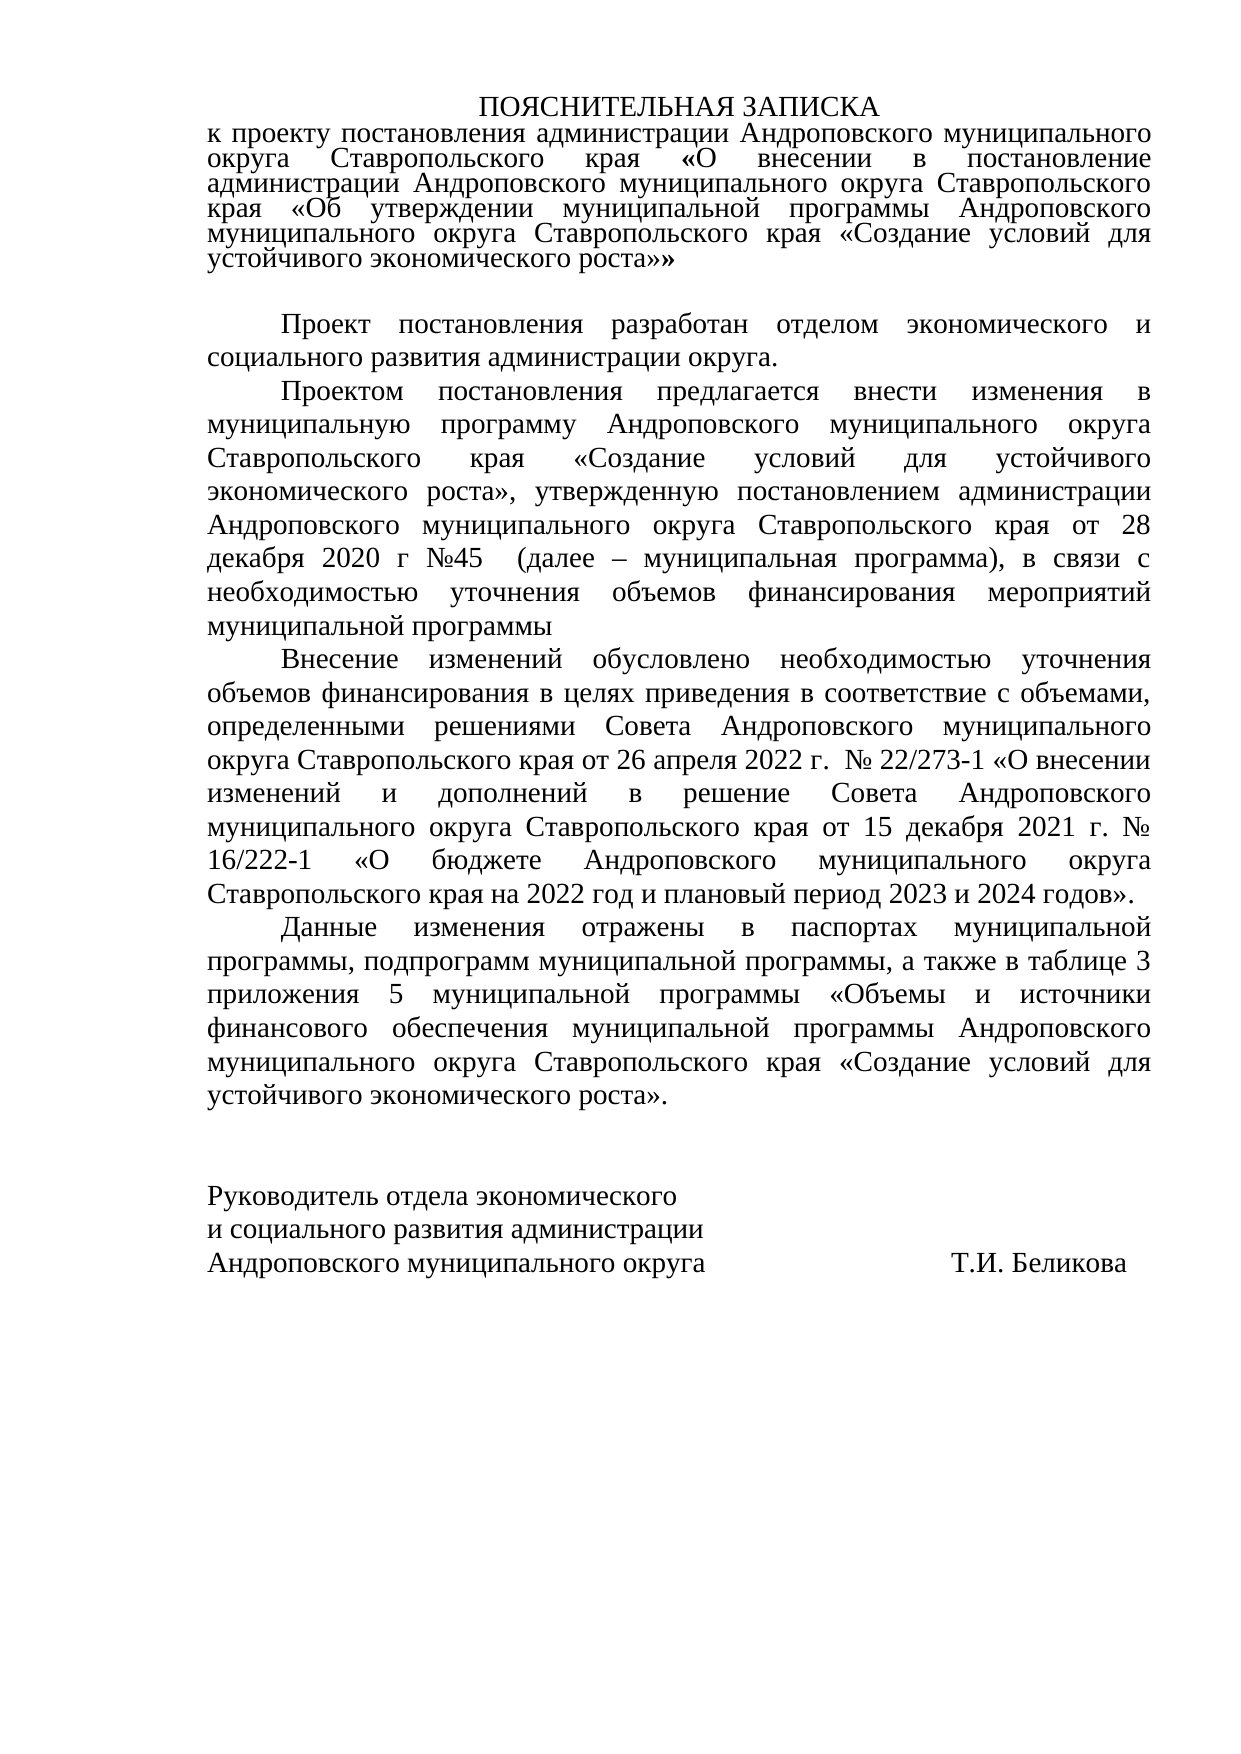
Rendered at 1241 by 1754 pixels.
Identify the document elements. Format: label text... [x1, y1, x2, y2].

text Внесение изменений обусловлено необходимостью уточнения объемов финансирования в целях приведения в соответствие с объемами, определенными решениями Совета Андроповского муниципального округа Ставропольского края от 26 апреля 2022 г. № 22/273-1 «О внесении изменений и дополнений в решение Совета Андроповского муниципального округа Ставропольского края от 15 декабря 2021 г. № 16/222-1 «О бюджете Андроповского муниципального округа Ставропольского края на 2022 год и плановый период 2023 и 2024 годов». [207, 641, 1152, 909]
text и социального развития администрации [207, 1211, 1152, 1245]
text Проект постановления разработан отделом экономического и социального развития администрации округа. [207, 306, 1152, 373]
text ПОЯСНИТЕЛЬНАЯ ЗАПИСКА [207, 89, 1152, 122]
title к проекту постановления администрации Андроповского муниципального округа Ставропольского края «О внесении в постановление администрации Андроповского муниципального округа Ставропольского края «Об утверждении муниципальной программы Андроповского муниципального округа Ставропольского края «Создание условий для устойчивого экономического роста»» [207, 122, 1152, 272]
text Андроповского муниципального округа Т.И. Беликова [207, 1245, 1152, 1278]
text Проектом постановления предлагается внести изменения в муниципальную программу Андроповского муниципального округа Ставропольского края «Создание условий для устойчивого экономического роста», утвержденную постановлением администрации Андроповского муниципального округа Ставропольского края от 28 декабря 2020 г №45 (далее – муниципальная программа), в связи с необходимостью уточнения объемов финансирования мероприятий муниципальной программы [207, 373, 1152, 641]
text Данные изменения отражены в паспортах муниципальной программы, подпрограмм муниципальной программы, а также в таблице 3 приложения 5 муниципальной программы «Объемы и источники финансового обеспечения муниципальной программы Андроповского муниципального округа Ставропольского края «Создание условий для устойчивого экономического роста». [207, 909, 1152, 1111]
text Руководитель отдела экономического [207, 1178, 1152, 1211]
